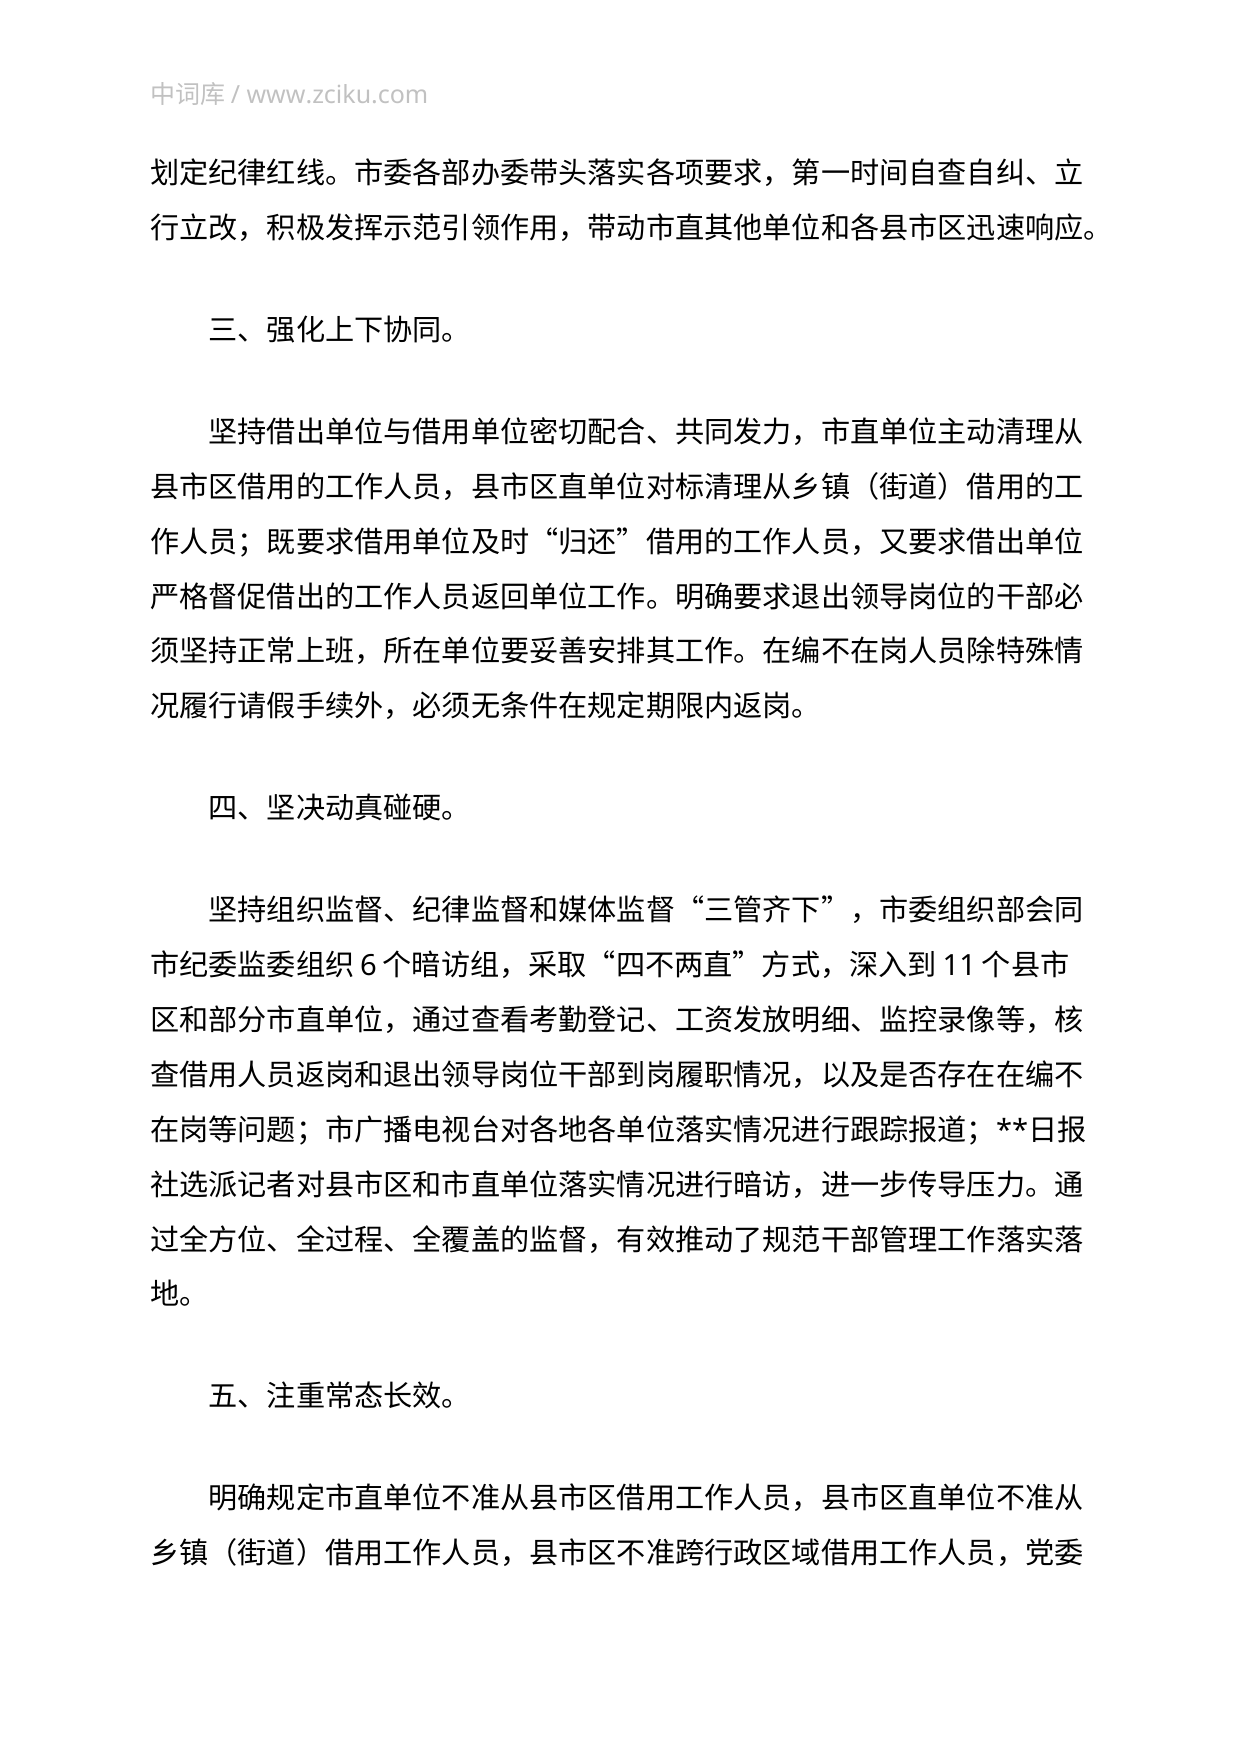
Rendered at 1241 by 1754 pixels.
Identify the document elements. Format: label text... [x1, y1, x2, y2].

text 四、坚决动真碰硬。 [150, 785, 1090, 827]
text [150, 150, 1090, 247]
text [150, 1474, 1090, 1572]
text 坚持组织监督、纪律监督和媒体监督“三管齐下”，市委组织部会同市纪委监委组织6个暗访组，采取“四不两直”方式，深入到11个县市区和部分市直单位，通过查看考勤登记、工资发放明细、监控录像等，核查借用人员返岗和退出领导岗位干部到岗履职情况，以及是否存在在编不在岗等问题；市广播电视台对各地各单位落实情况进行跟踪报道；**日报社选派记者对县市区和市直单位落实情况进行暗访，进一步传导压力。通过全方位、全过程、全覆盖的监督，有效推动了规范干部管理工作落实落地。 [150, 886, 1090, 1313]
text 坚持借出单位与借用单位密切配合、共同发力，市直单位主动清理从县市区借用的工作人员，县市区直单位对标清理从乡镇（街道）借用的工作人员；既要求借用单位及时“归还”借用的工作人员，又要求借出单位严格督促借出的工作人员返回单位工作。明确要求退出领导岗位的干部必须坚持正常上班，所在单位要妥善安排其工作。在编不在岗人员除特殊情况履行请假手续外，必须无条件在规定期限内返岗。 [150, 408, 1090, 725]
text 三、强化上下协同。 [150, 307, 1090, 349]
text 五、注重常态长效。 [150, 1373, 1090, 1415]
